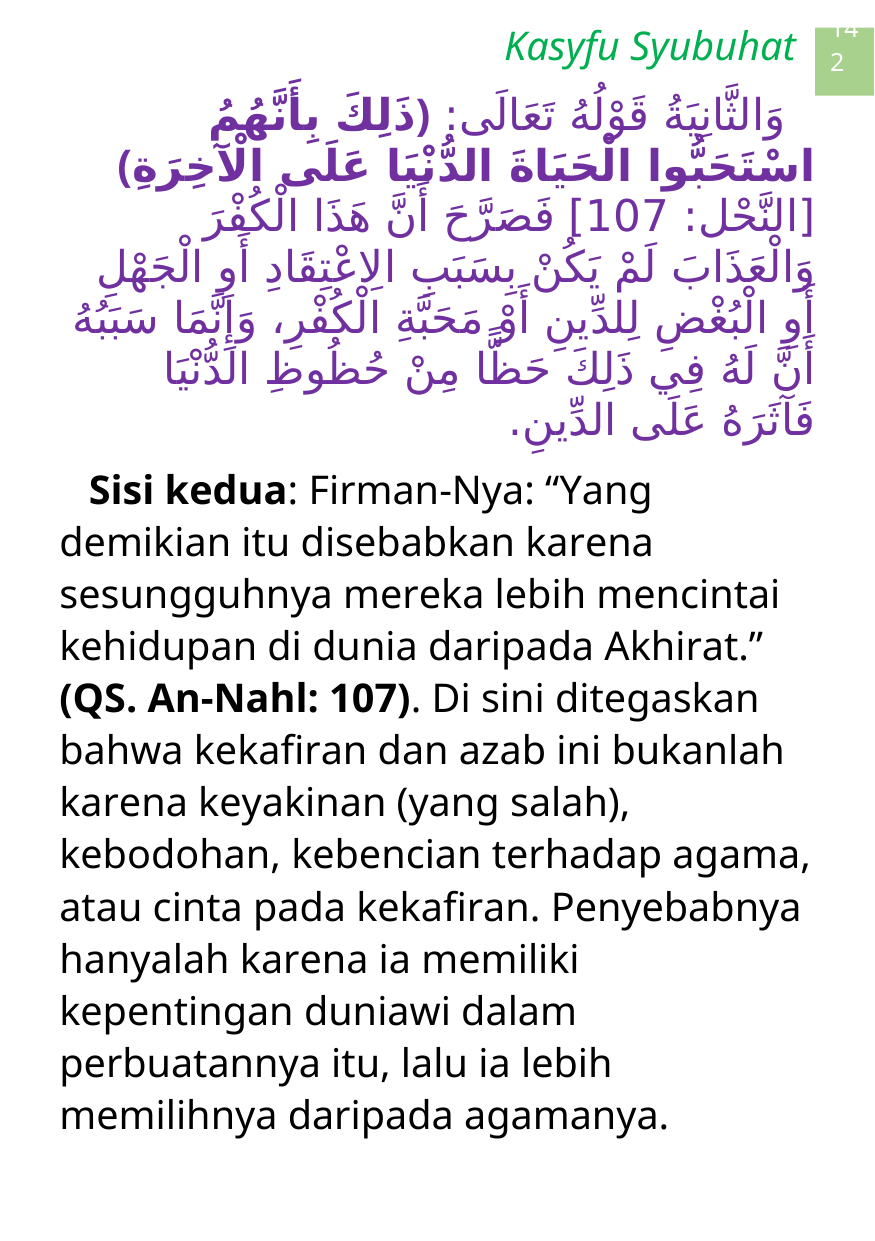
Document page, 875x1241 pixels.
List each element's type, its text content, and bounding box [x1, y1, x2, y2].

text وَالثَّانِيَةُ قَوْلُهُ تَعَالَى: ﴿ذَلِكَ بِأَنَّهُمُ اسْتَحَبُّوا الْحَيَاةَ الدُّنْيَا عَلَى الْآخِرَةِ﴾ [النَّحْل: 107] فَصَرَّحَ أَنَّ هَذَا الْكُفْرَ وَالْعَذَابَ لَمْ يَكُنْ بِسَبَبِ الِاعْتِقَادِ أَوِ الْجَهْلِ أَوِ الْبُغْضِ لِلدِّينِ أَوْ مَحَبَّةِ الْكُفْرِ، وَإِنَّمَا سَبَبُهُ أَنَّ لَهُ فِي ذَلِكَ حَظًّا مِنْ حُظُوظِ الدُّنْيَا فَآثَرَهُ عَلَى الدِّينِ. [59, 89, 815, 446]
text Sisi kedua: Firman-Nya: “Yang demikian itu disebabkan karena sesungguhnya mereka lebih mencintai kehidupan di dunia daripada Akhirat.” (QS. An-Nahl: 107). Di sini ditegaskan bahwa kekafiran dan azab ini bukanlah karena keyakinan (yang salah), kebodohan, kebencian terhadap agama, atau cinta pada kekafiran. Penyebabnya hanyalah karena ia memiliki kepentingan duniawi dalam perbuatannya itu, lalu ia lebih memilihnya daripada agamanya. [59, 463, 815, 1140]
